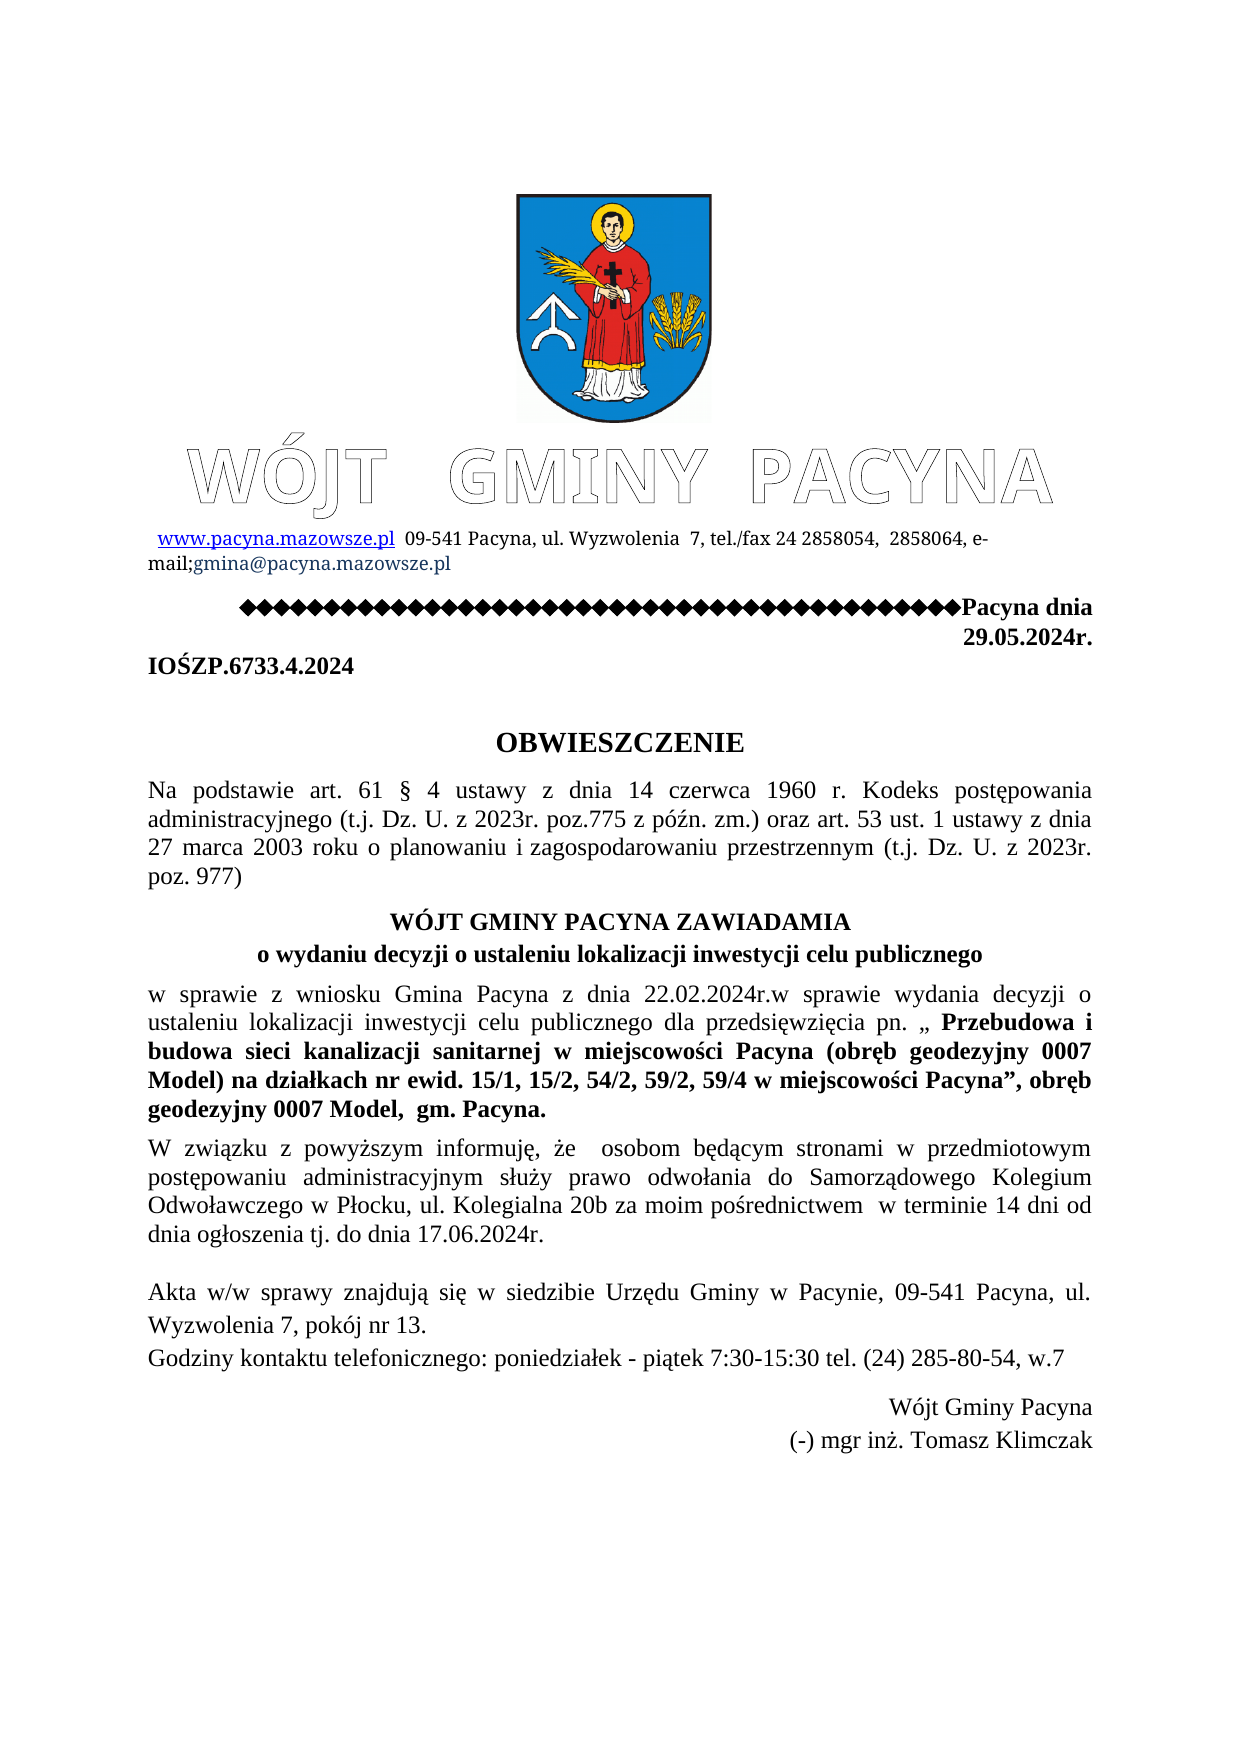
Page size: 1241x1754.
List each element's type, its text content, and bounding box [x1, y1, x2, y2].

text Godziny kontaktu telefonicznego: poniedziałek - piątek 7:30-15:30 tel. (24) 285-80-54, w.7 [148, 1343, 1093, 1371]
title WÓJT GMINY PACYNA [148, 423, 1093, 525]
text w sprawie z wniosku Gmina Pacyna z dnia 22.02.2024r.w sprawie wydania decyzji o ustaleniu lokalizacji inwestycji celu publicznego dla przedsięwzięcia pn. „ Przebudowa i budowa sieci kanalizacji sanitarnej w miejscowości Pacyna (obręb geodezyjny 0007 Model) na działkach nr ewid. 15/1, 15/2, 54/2, 59/2, 59/4 w miejscowości Pacyna”, obręb geodezyjny 0007 Model, gm. Pacyna. [148, 979, 1093, 1122]
text www.pacyna.mazowsze.pl 09-541 Pacyna, ul. Wyzwolenia 7, tel./fax 24 2858054, 2858064, e-mail;gmina@pacyna.mazowsze.pl [148, 525, 1093, 576]
title OBWIESZCZENIE [148, 725, 1093, 758]
text Akta w/w sprawy znajdują się w siedzibie Urzędu Gminy w Pacynie, 09-541 Pacyna, ul. Wyzwolenia 7, pokój nr 13. [148, 1277, 1093, 1338]
picture [516, 194, 712, 423]
title Pacyna dnia 29.05.2024r. [148, 592, 1093, 651]
text o wydaniu decyzji o ustaleniu lokalizacji inwestycji celu publicznego [148, 939, 1093, 968]
text Na podstawie art. 61 § 4 ustawy z dnia 14 czerwca 1960 r. Kodeks postępowania administracyjnego (t.j. Dz. U. z 2023r. poz.775 z późn. zm.) oraz art. 53 ust. 1 ustawy z dnia 27 marca 2003 roku o planowaniu i zagospodarowaniu przestrzennym (t.j. Dz. U. z 2023r. poz. 977) [148, 775, 1093, 890]
text Wójt Gminy Pacyna (-) mgr inż. Tomasz Klimczak [148, 1392, 1093, 1454]
text W związku z powyższym informuję, że osobom będącym stronami w przedmiotowym postępowaniu administracyjnym służy prawo odwołania do Samorządowego Kolegium Odwoławczego w Płocku, ul. Kolegialna 20b za moim pośrednictwem w terminie 14 dni od dnia ogłoszenia tj. do dnia 17.06.2024r. [148, 1133, 1093, 1248]
text WÓJT GMINY PACYNA ZAWIADAMIA [148, 907, 1093, 935]
title IOŚZP.6733.4.2024 [148, 651, 1093, 680]
